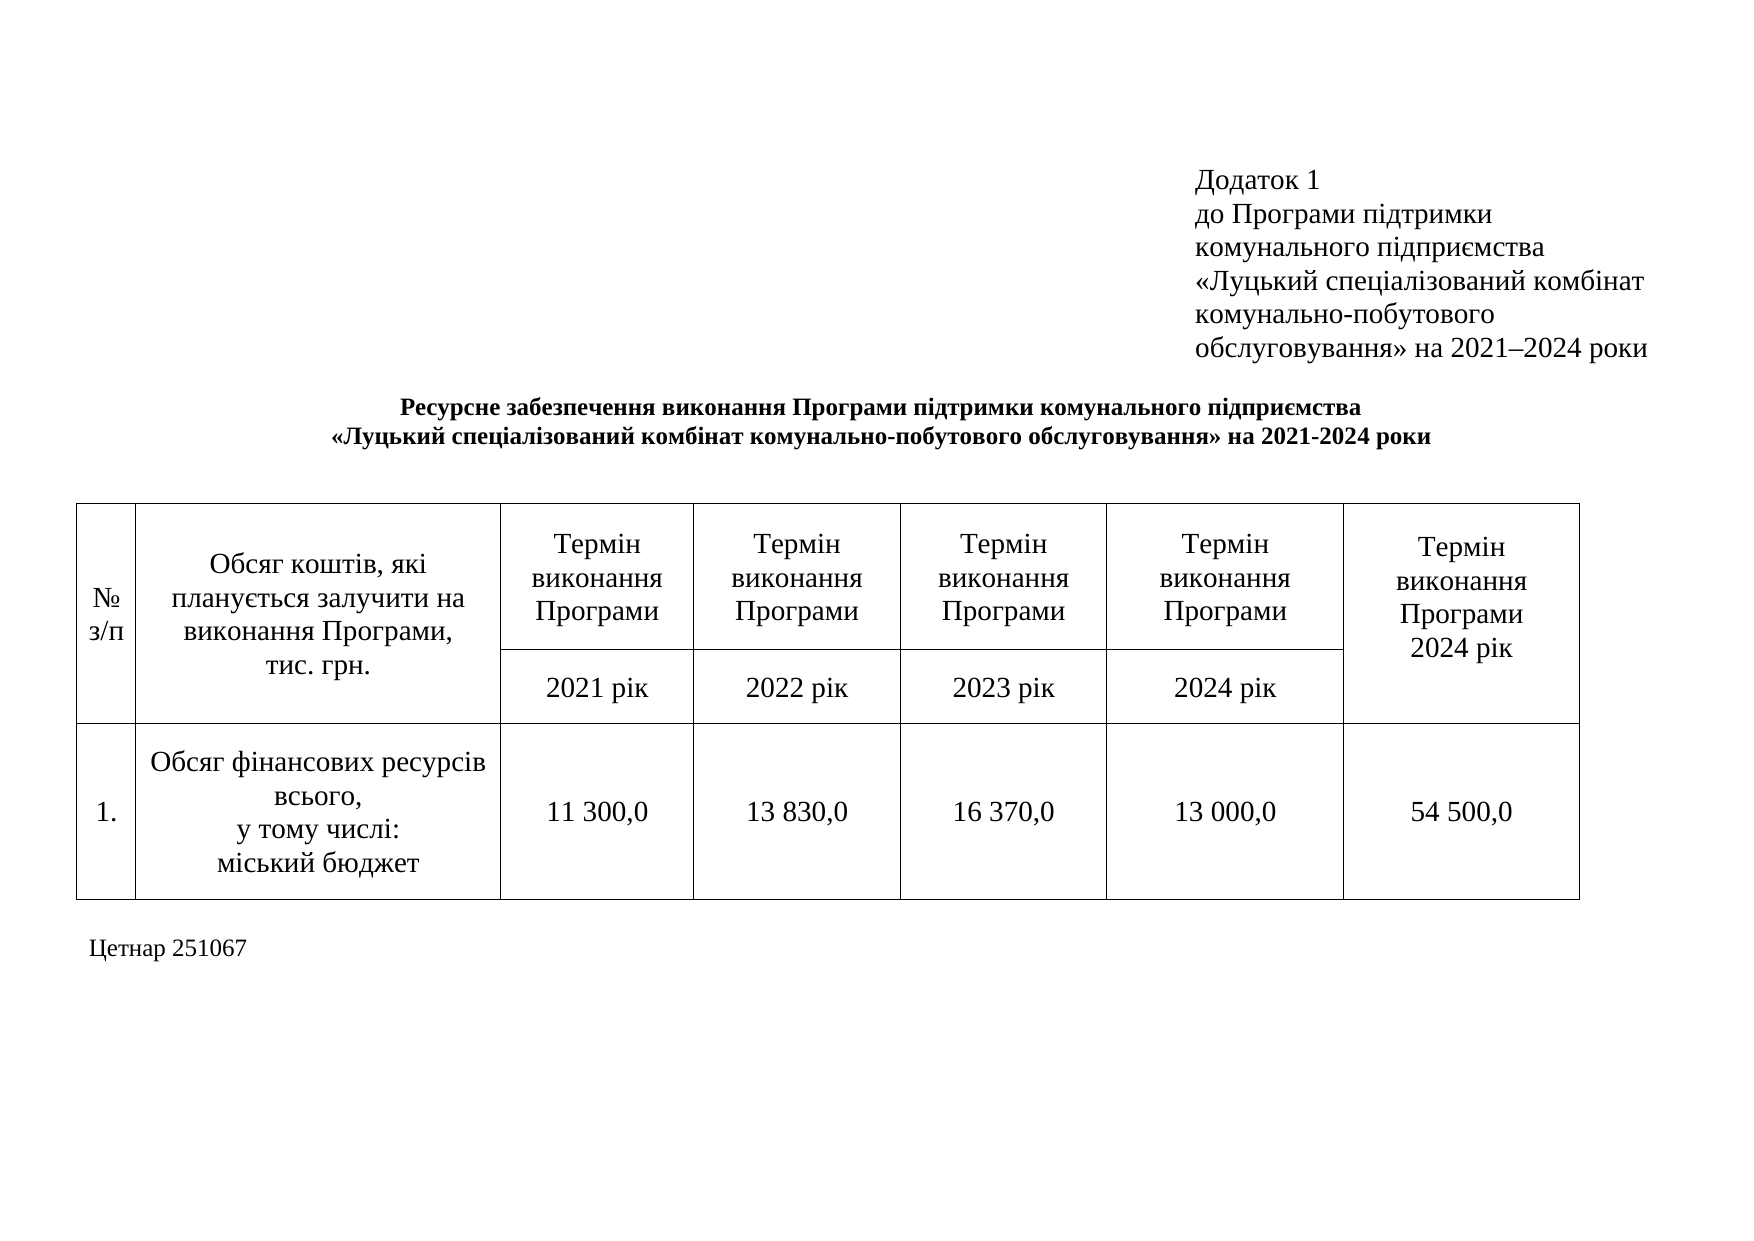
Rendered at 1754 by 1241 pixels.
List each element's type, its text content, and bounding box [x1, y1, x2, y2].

subtitle «Луцький спеціалізований комбінат комунально-побутового обслуговування» на 2021-2024 роки [96, 421, 1665, 450]
table_cell 2023 рік [901, 650, 1106, 723]
table_header Термін виконання Програми [501, 504, 693, 649]
table_cell 13 000,0 [1107, 724, 1343, 899]
table_cell 1. [77, 724, 135, 899]
table_header Термін виконання Програми [1107, 504, 1343, 649]
table_header Термін виконання Програми [694, 504, 900, 649]
table_header Термін виконання Програми [901, 504, 1106, 649]
table_header № з/п [77, 504, 135, 723]
table_cell 2021 рік [501, 650, 693, 723]
table_cell 2024 рік [1107, 650, 1343, 723]
table_header Термін виконання Програми 2024 рік [1344, 504, 1579, 723]
table_cell 16 370,0 [901, 724, 1106, 899]
subtitle Ресурсне забезпечення виконання Програми підтримки комунального підприємства [96, 392, 1665, 421]
table_cell 13 830,0 [694, 724, 900, 899]
table_cell 2022 рік [694, 650, 900, 723]
table_cell Обсяг фінансових ресурсів всього, у тому числі: міський бюджет [136, 724, 500, 899]
table_header Обсяг коштів, які планується залучити на виконання Програми, тис. грн. [136, 504, 500, 723]
text Додаток 1 [1121, 162, 1665, 196]
table_cell 54 500,0 [1344, 724, 1579, 899]
table_cell 11 300,0 [501, 724, 693, 899]
text Цетнар 251067 [89, 933, 1665, 962]
text до Програми підтримки комунального підприємства «Луцький спеціалізований комбінат комунально-побутового обслуговування» на 2021–2024 роки [1195, 196, 1665, 364]
